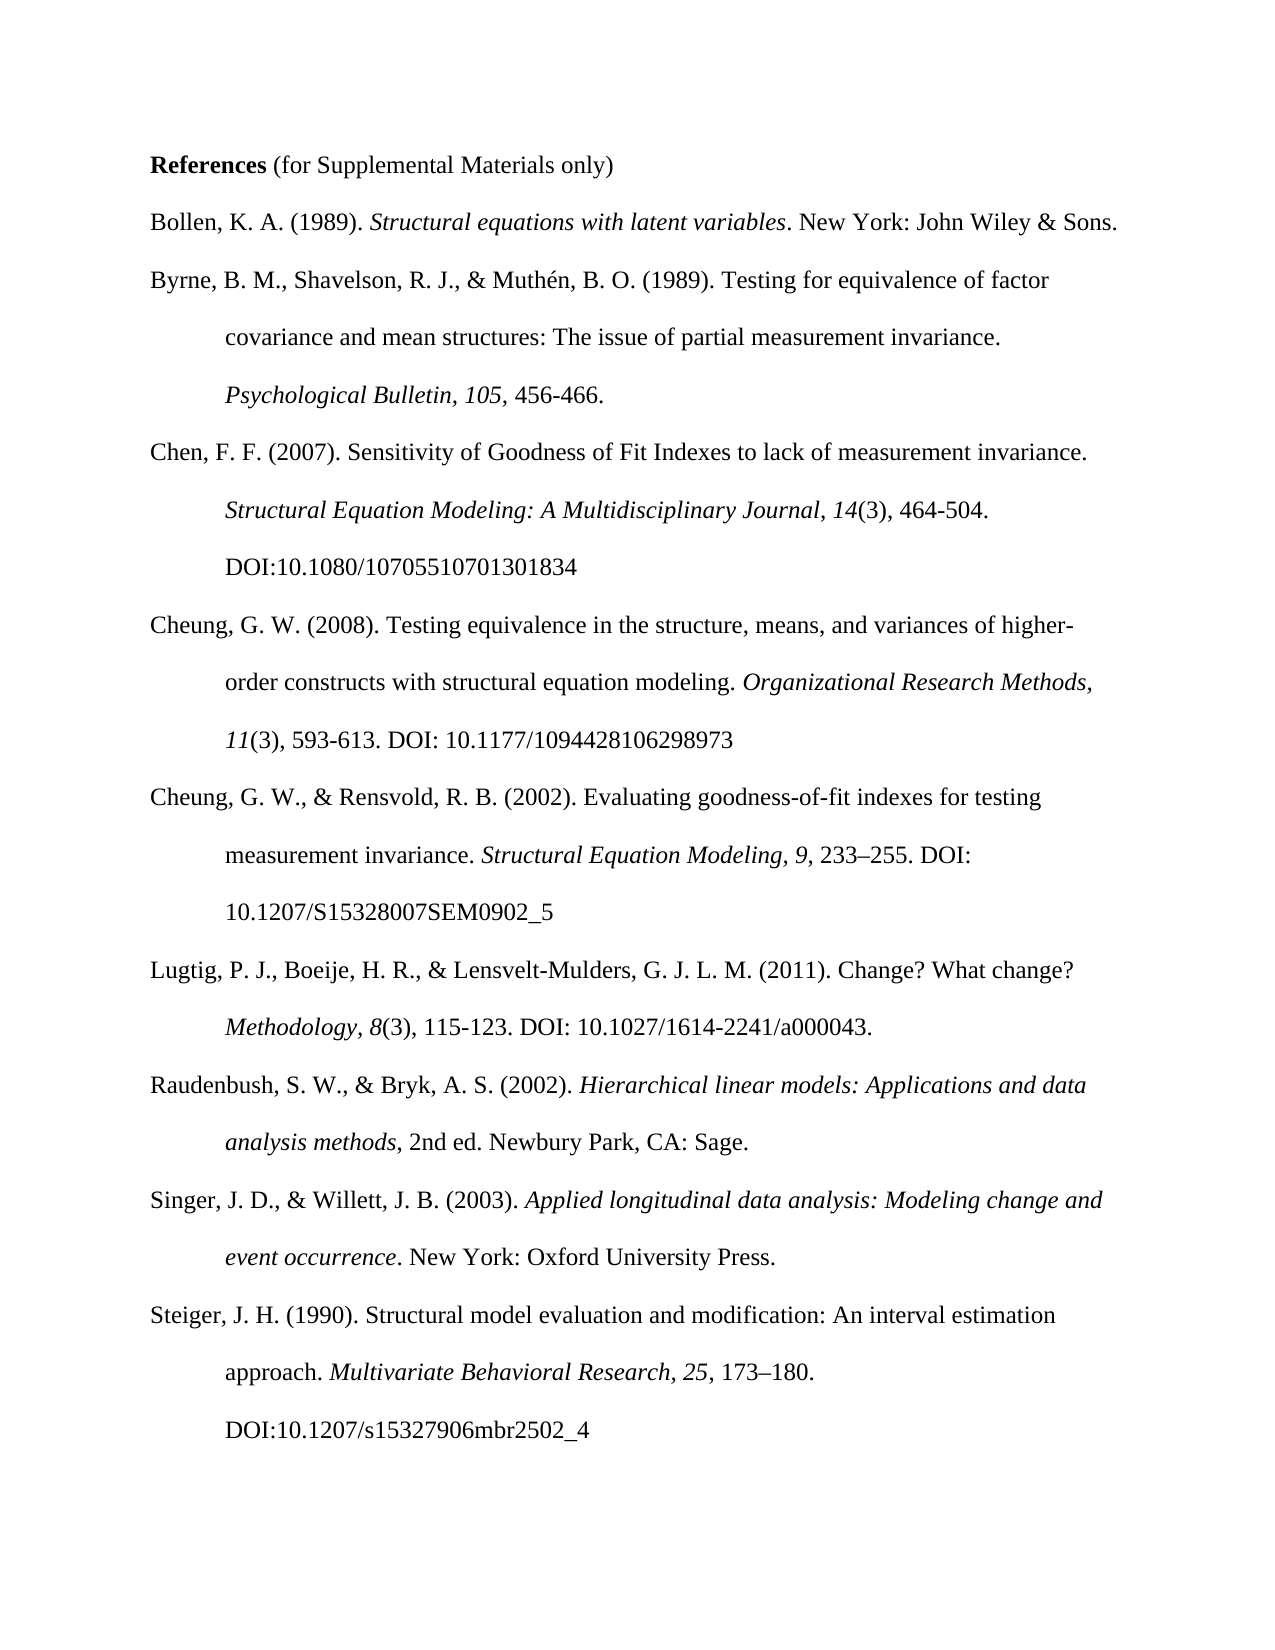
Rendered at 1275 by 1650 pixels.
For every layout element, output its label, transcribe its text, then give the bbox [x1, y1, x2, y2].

text Raudenbush, S. W., & Bryk, A. S. (2002). Hierarchical linear models: Applications and data analysis methods, 2nd ed. : Sage. [150, 1070, 1125, 1156]
text Steiger, J. H. (1990). Structural model evaluation and modification: An interval estimation approach. Multivariate Behavioral Research, 25, 173–180. DOI:10.1207/s15327906mbr2502_4 [150, 1300, 1125, 1444]
text Bollen, K. A. (1989). Structural equations with latent variables. : John Wiley & Sons. [150, 207, 1125, 236]
text References (for Supplemental Materials only) [150, 150, 1125, 179]
text Lugtig, P. J., Boeije, H. R., & Lensvelt-Mulders, G. J. L. M. (2011). Change? What change? Methodology, 8(3), 115-123. DOI: 10.1027/1614-2241/a000043. [150, 955, 1125, 1041]
text Singer, J. D., & Willett, J. B. (2003). Applied longitudinal data analysis: Modeling change and event occurrence. : Press. [150, 1185, 1125, 1271]
text Chen, F. F. (2007). Sensitivity of Goodness of Fit Indexes to lack of measurement invariance. Structural Equation Modeling: A Multidisciplinary Journal, 14(3), 464-504. DOI:10.1080/10705510701301834 [150, 437, 1125, 581]
text Cheung, G. W. (2008). Testing equivalence in the structure, means, and variances of higher-order constructs with structural equation modeling. Organizational Research Methods, 11(3), 593-613. DOI: 10.1177/1094428106298973 [150, 610, 1125, 754]
text Cheung, G. W., & Rensvold, R. B. (2002). Evaluating goodness-of-fit indexes for testing measurement invariance. Structural Equation Modeling, 9, 233–255. DOI: 10.1207/S15328007SEM0902_5 [150, 782, 1125, 926]
text Byrne, B. M., Shavelson, R. J., & Muthén, B. O. (1989). Testing for equivalence of factor covariance and mean structures: The issue of partial measurement invariance. Psychological Bulletin, 105, 456-466. [150, 265, 1125, 409]
